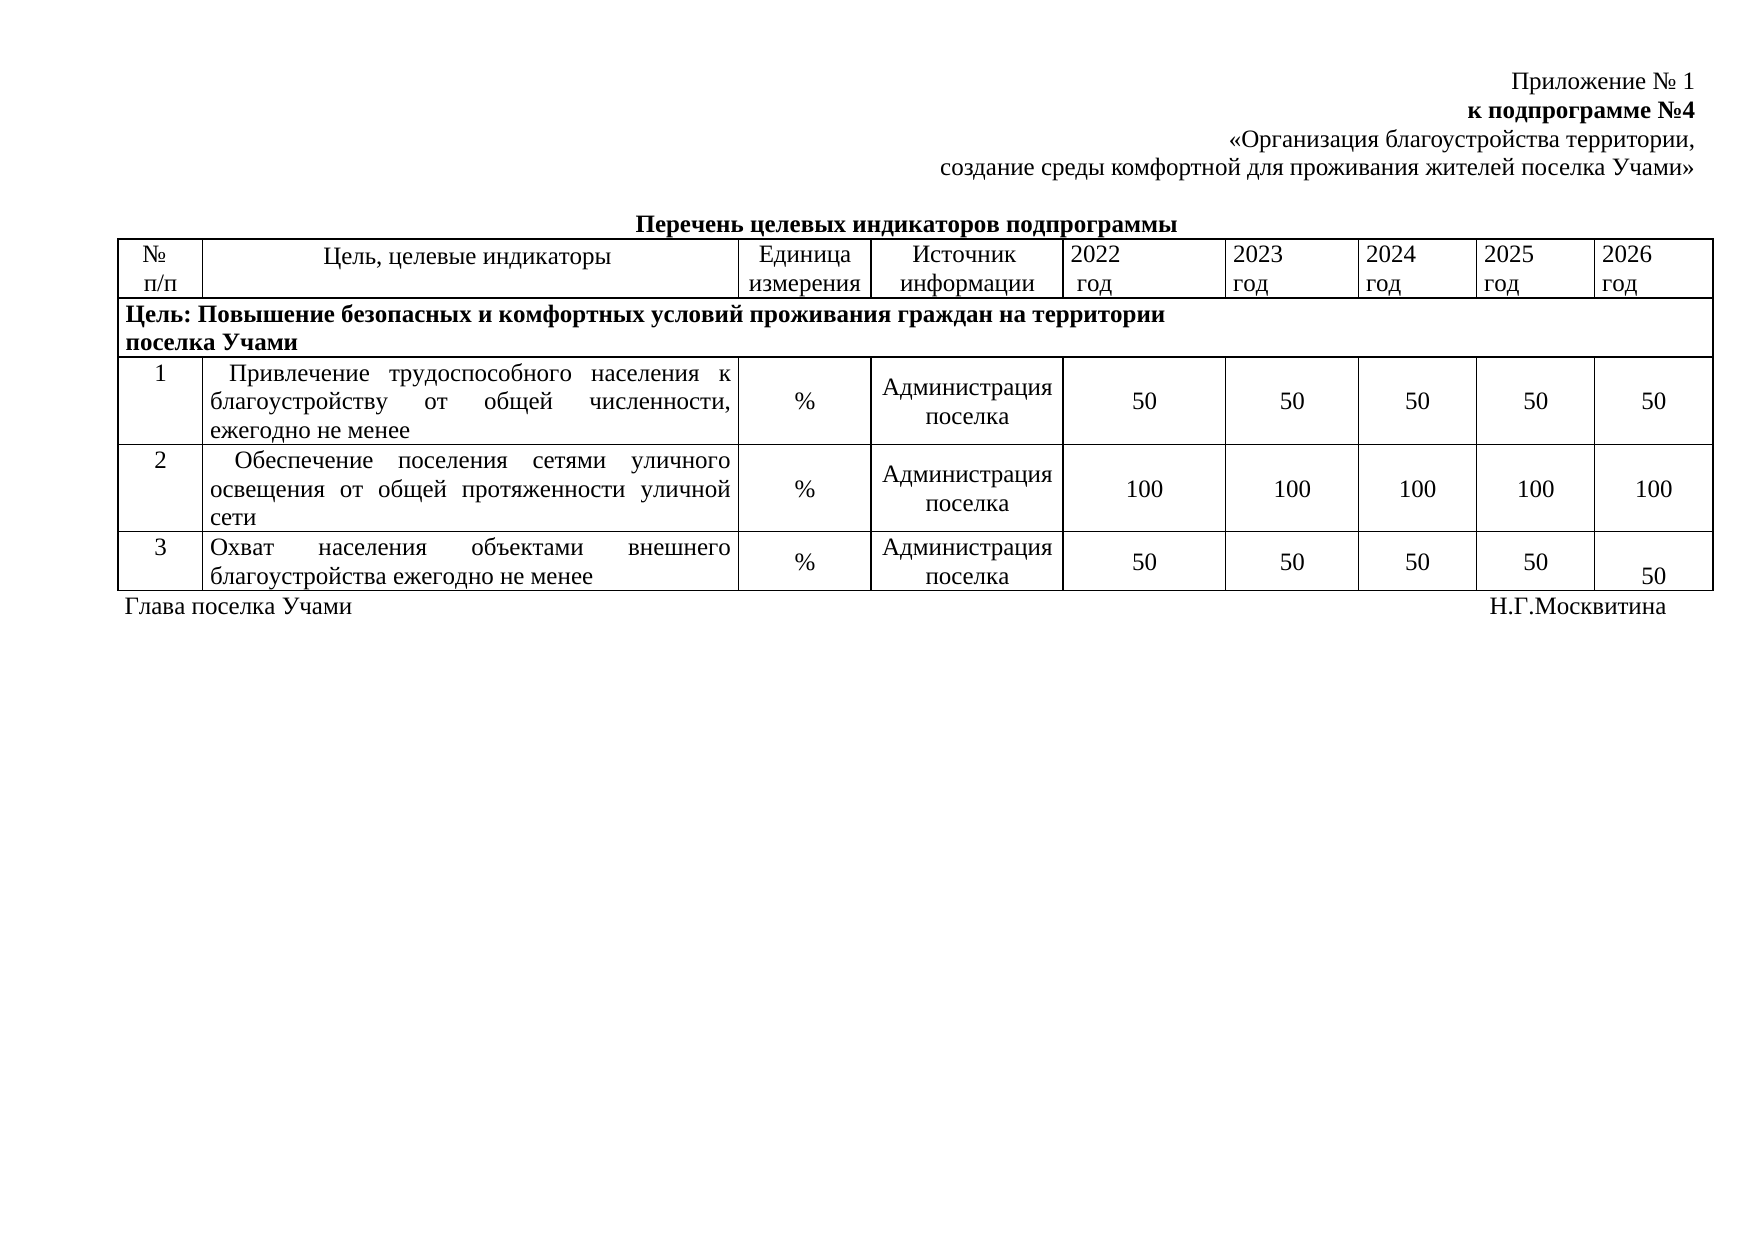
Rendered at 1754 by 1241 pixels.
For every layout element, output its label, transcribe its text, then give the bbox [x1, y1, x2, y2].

table_header 2022 год [1064, 240, 1225, 297]
table_header 2025 год [1477, 240, 1594, 297]
table_header 2024 год [1359, 240, 1476, 297]
table_cell Администрация поселка [872, 532, 1062, 590]
table_header 2023 год [1226, 240, 1358, 297]
table_header Цель, целевые индикаторы [203, 240, 738, 297]
text к подпрограмме №4 [118, 95, 1695, 124]
text Глава поселка Учами Н.Г.Москвитина [118, 591, 1695, 619]
table_cell Охват населения объектами внешнего благоустройства ежегодно не менее [203, 532, 738, 590]
table_cell % [739, 532, 870, 590]
title создание среды комфортной для проживания жителей поселка Учами» [118, 152, 1695, 209]
table_cell 1 [119, 358, 202, 444]
text Перечень целевых индикаторов подпрограммы [118, 209, 1695, 238]
table_cell 100 [1359, 445, 1476, 531]
table_cell 50 [1226, 358, 1358, 444]
table_cell 100 [1064, 445, 1225, 531]
table_cell 50 [1359, 532, 1476, 590]
table_cell 2 [119, 445, 202, 531]
table_cell Привлечение трудоспособного населения к благоустройству от общей численности, ежегодно не менее [203, 358, 738, 444]
table_cell 50 [1477, 532, 1594, 590]
table_cell 50 [1595, 358, 1712, 444]
table_cell Администрация поселка [872, 445, 1062, 531]
table_header № п/п [119, 240, 202, 297]
table_cell 100 [1226, 445, 1358, 531]
text Приложение № 1 [1167, 66, 1695, 95]
table_cell % [739, 445, 870, 531]
table_cell Администрация поселка [872, 358, 1062, 444]
table_header 2026 год [1595, 240, 1712, 297]
table_cell 50 [1064, 358, 1225, 444]
table_cell % [739, 358, 870, 444]
table_header Единица измерения [739, 240, 870, 297]
table_cell Обеспечение поселения сетями уличного освещения от общей протяженности уличной сети [203, 445, 738, 531]
table_cell 50 [1595, 532, 1712, 590]
table_cell 50 [1477, 358, 1594, 444]
table_header Источник информации [872, 240, 1062, 297]
table_cell 100 [1477, 445, 1594, 531]
table_cell 50 [1064, 532, 1225, 590]
table_cell 50 [1359, 358, 1476, 444]
table_cell 3 [119, 532, 202, 590]
table_cell 100 [1595, 445, 1712, 531]
title «Организация благоустройства территории, [118, 124, 1695, 152]
table_cell 50 [1226, 532, 1358, 590]
table_cell Цель: Повышение безопасных и комфортных условий проживания граждан на территории поселка Учами [119, 299, 1712, 356]
